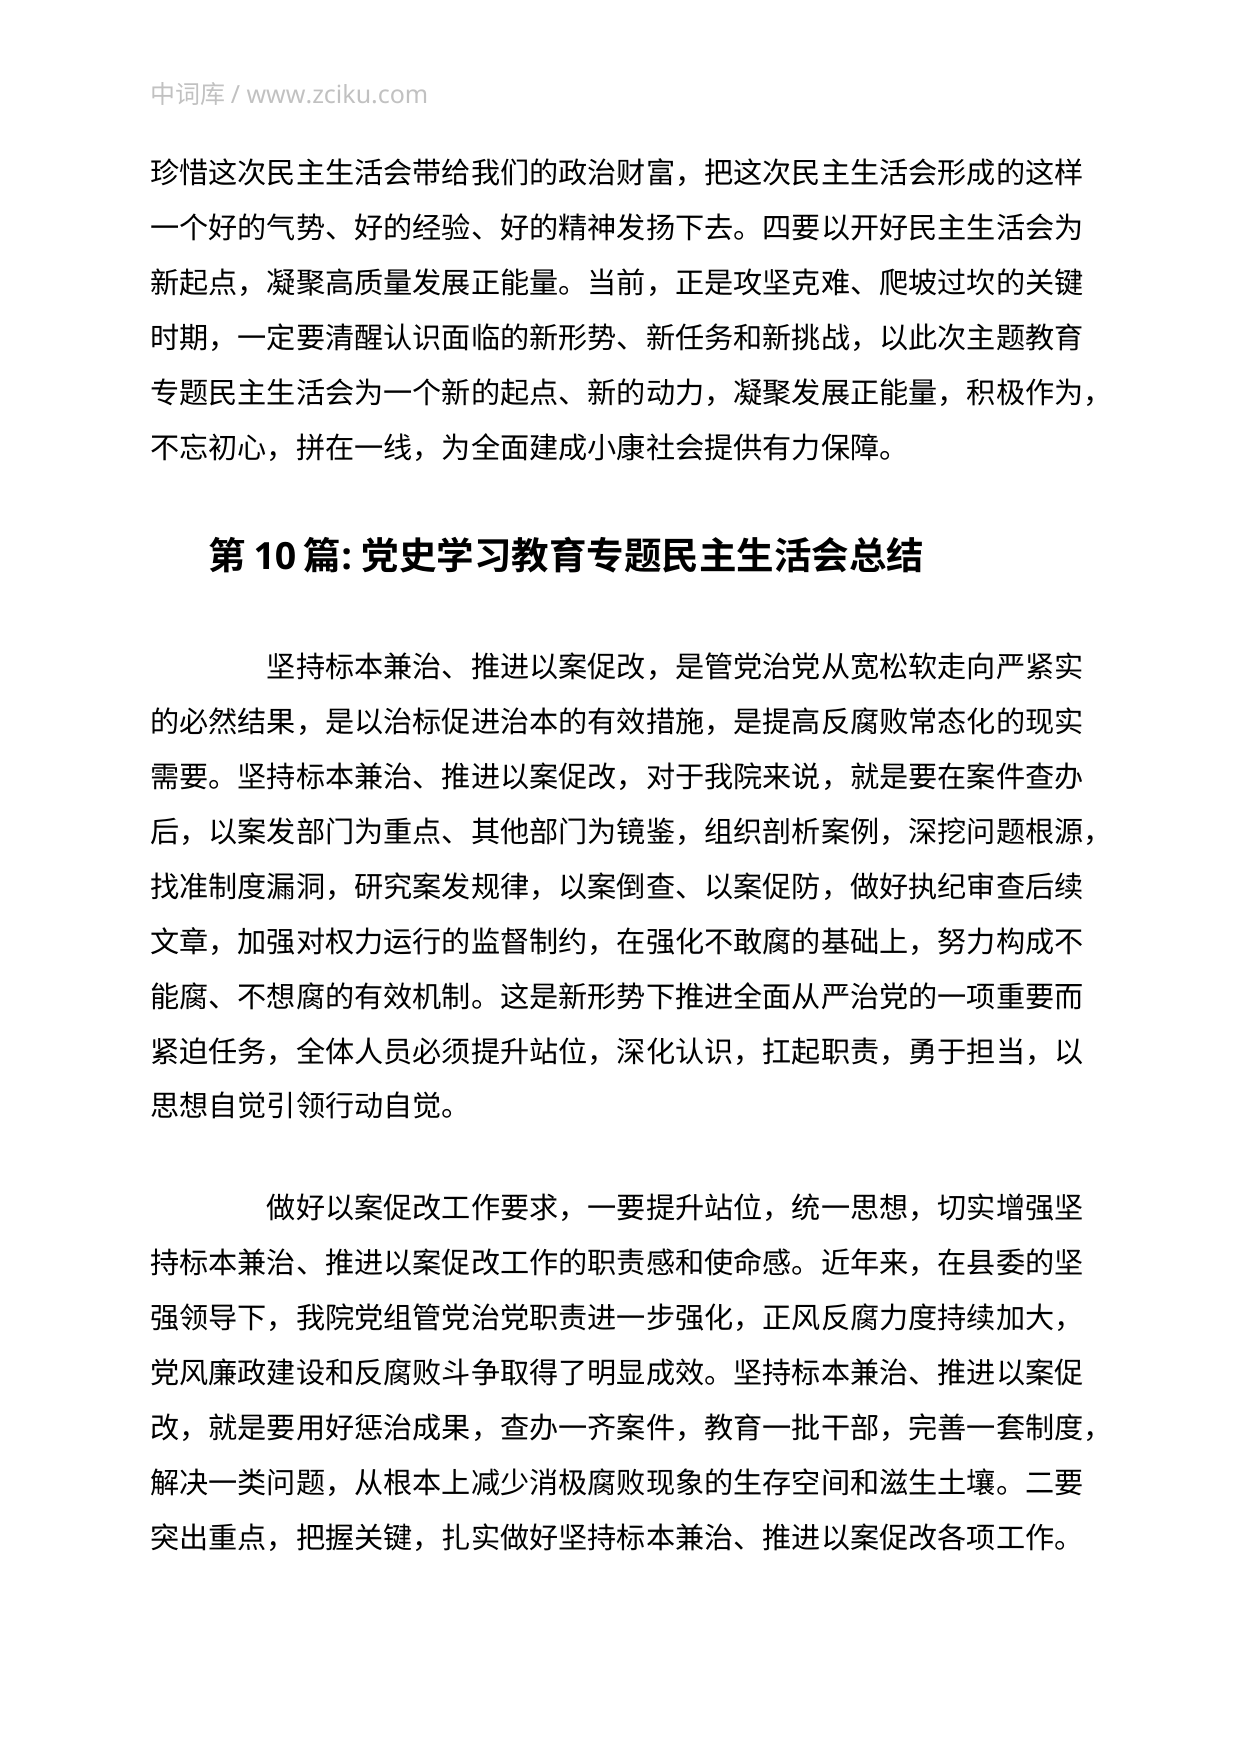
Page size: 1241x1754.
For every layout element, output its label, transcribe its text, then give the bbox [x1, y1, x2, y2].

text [150, 1185, 1090, 1556]
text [150, 150, 1090, 467]
text 第10篇: 党史学习教育专题民主生活会总结 [150, 526, 1090, 581]
text 坚持标本兼治、推进以案促改，是管党治党从宽松软走向严紧实的必然结果，是以治标促进治本的有效措施，是提高反腐败常态化的现实需要。坚持标本兼治、推进以案促改，对于我院来说，就是要在案件查办后，以案发部门为重点、其他部门为镜鉴，组织剖析案例，深挖问题根源，找准制度漏洞，研究案发规律，以案倒查、以案促防，做好执纪审查后续文章，加强对权力运行的监督制约，在强化不敢腐的基础上，努力构成不能腐、不想腐的有效机制。这是新形势下推进全面从严治党的一项重要而紧迫任务，全体人员必须提升站位，深化认识，扛起职责，勇于担当，以思想自觉引领行动自觉。 [150, 644, 1090, 1125]
